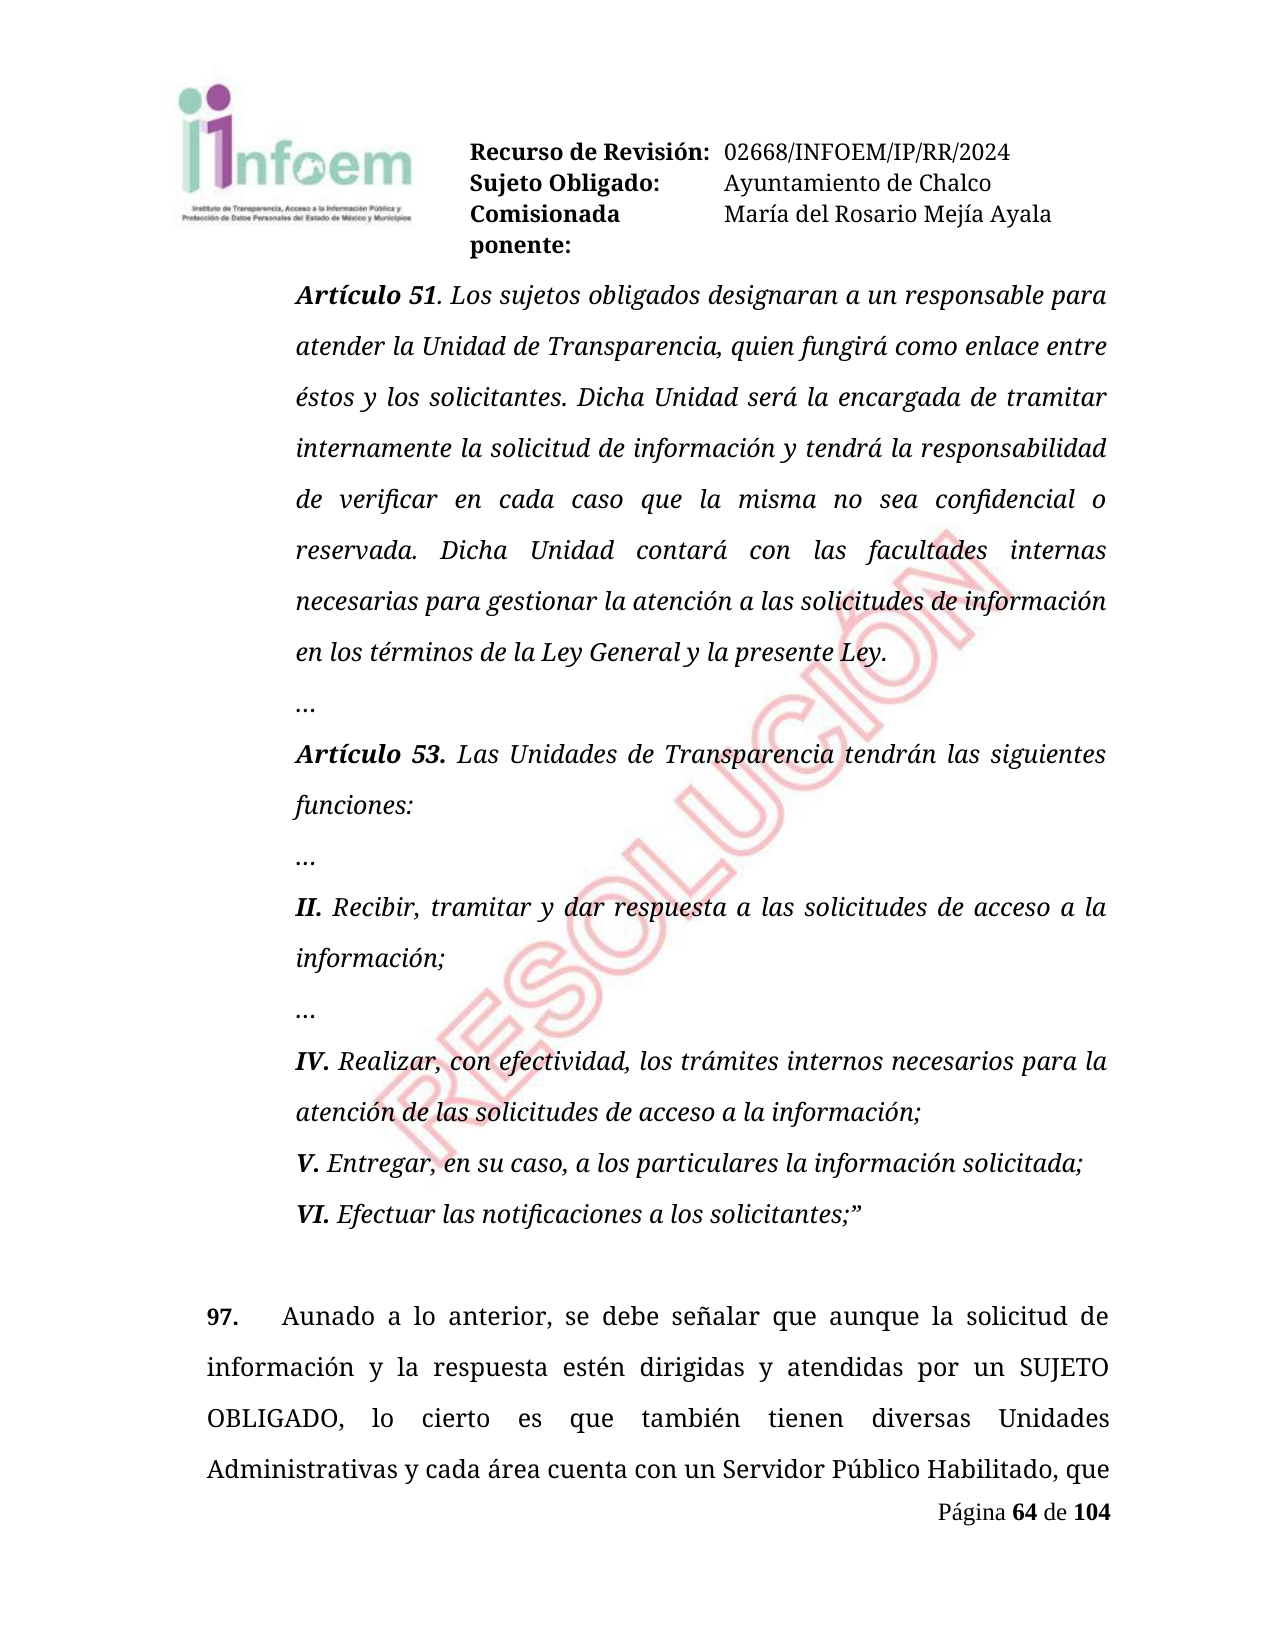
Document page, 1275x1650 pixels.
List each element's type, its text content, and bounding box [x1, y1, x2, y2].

text Artículo 53. Las Unidades de Transparencia tendrán las siguientes funciones: [295, 737, 1111, 822]
text IV. Realizar, con efectividad, los trámites internos necesarios para la atención de las solicitudes de acceso a la información; [295, 1043, 1111, 1128]
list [207, 1298, 1111, 1486]
text VI. Efectuar las notificaciones a los solicitantes;” [295, 1196, 1111, 1230]
text … [295, 839, 1111, 873]
picture [63, 26, 1275, 1627]
text … [295, 686, 1111, 720]
text II. Recibir, tramitar y dar respuesta a las solicitudes de acceso a la información; [295, 890, 1111, 975]
text Artículo 51. Los sujetos obligados designaran a un responsable para atender la Unidad de Transparencia, quien fungirá como enlace entre éstos y los solicitantes. Dicha Unidad será la encargada de tramitar internamente la solicitud de información y tendrá la responsabilidad de verificar en cada caso que la misma no sea confidencial o reservada. Dicha Unidad contará con las facultades internas necesarias para gestionar la atención a las solicitudes de información en los términos de la Ley General y la presente Ley. [295, 277, 1111, 669]
text … [295, 992, 1111, 1026]
text V. Entregar, en su caso, a los particulares la información solicitada; [295, 1145, 1111, 1179]
